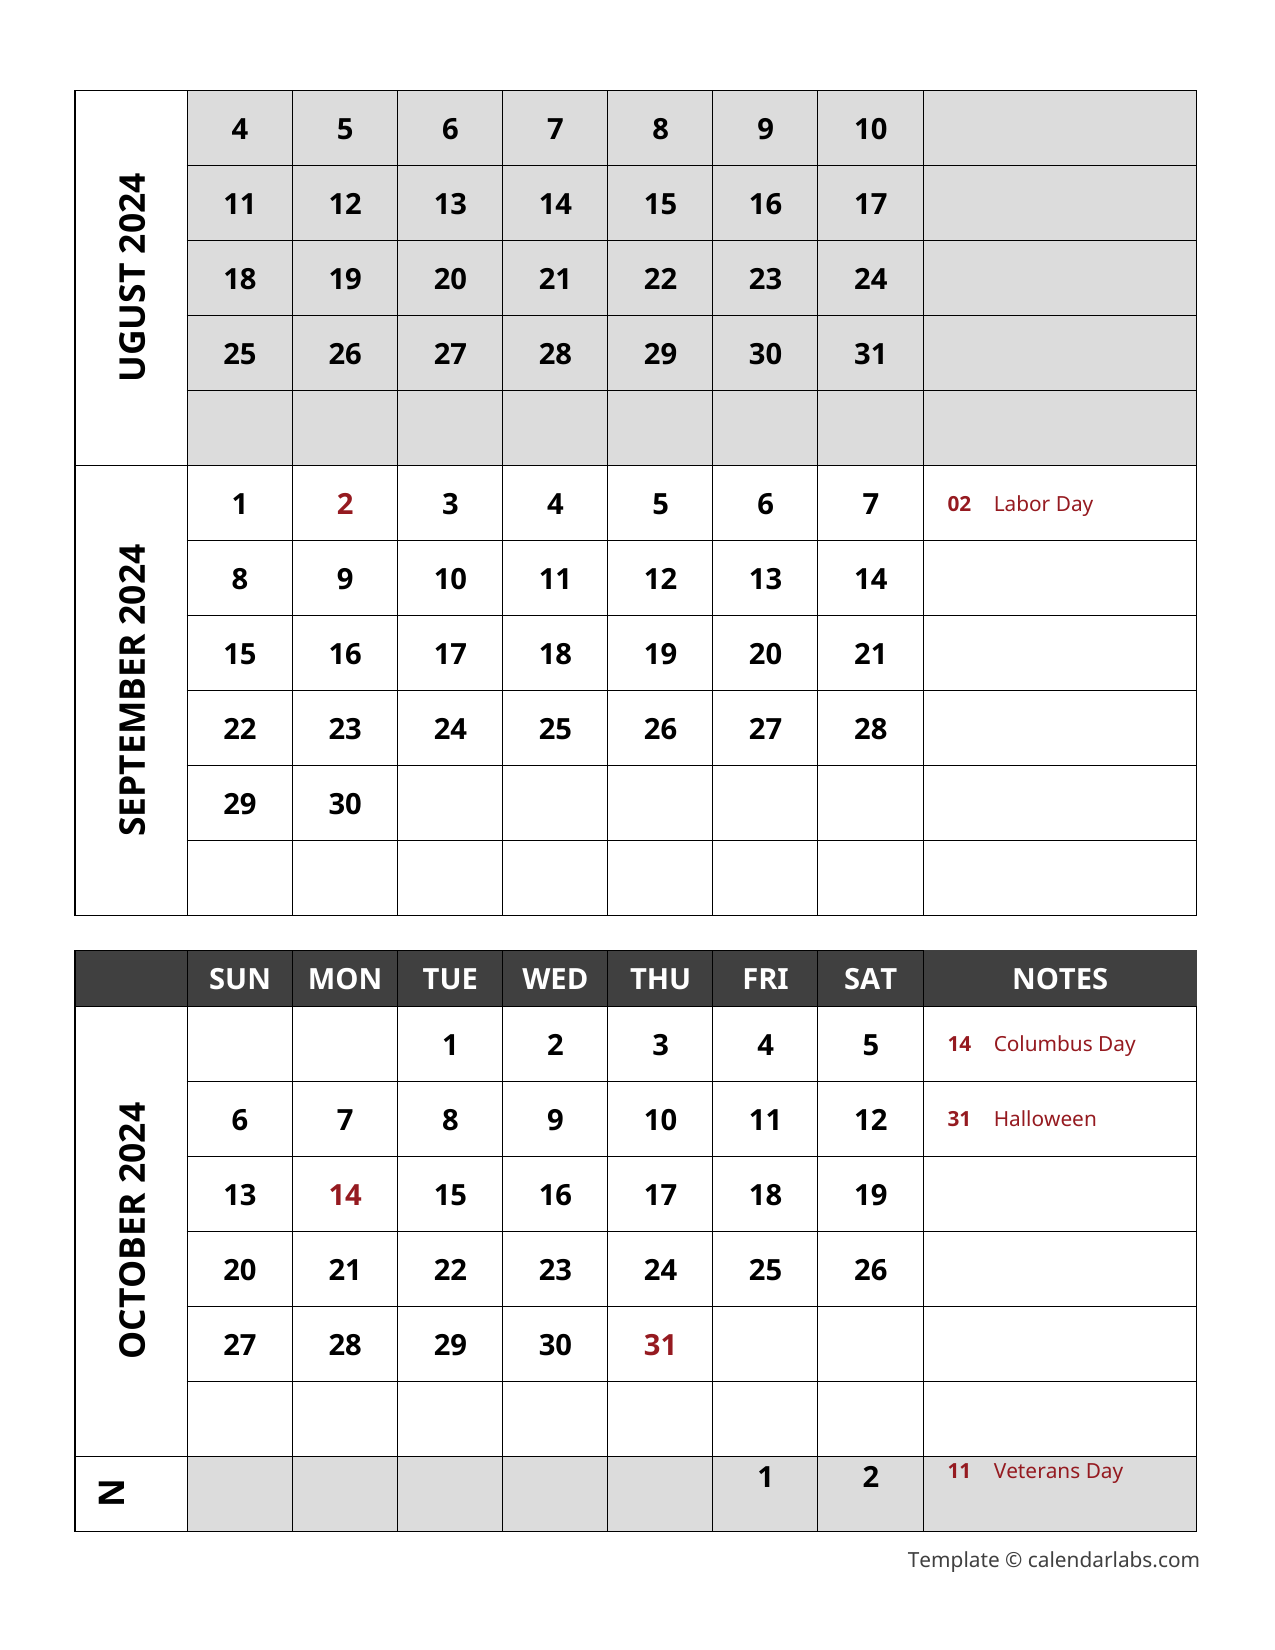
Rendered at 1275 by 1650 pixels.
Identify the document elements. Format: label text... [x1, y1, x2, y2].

table_cell 17 [818, 166, 923, 240]
table_cell [188, 391, 292, 465]
table_cell 6 [188, 1082, 292, 1156]
table_cell [982, 766, 1196, 840]
table_cell 4 [713, 1007, 817, 1081]
table_cell 11 [188, 166, 292, 240]
table_cell [924, 766, 982, 840]
table_cell [982, 616, 1196, 690]
table_cell [293, 391, 397, 465]
table_cell 13 [398, 166, 502, 240]
table_cell [188, 1382, 292, 1456]
table_cell 24 [398, 691, 502, 765]
table_cell 22 [188, 691, 292, 765]
table_cell 10 [818, 91, 923, 165]
table_cell [924, 391, 982, 465]
table_cell 18 [503, 616, 607, 690]
table_cell 18 [713, 1157, 817, 1231]
table_cell 28 [293, 1307, 397, 1381]
table_cell 2 [818, 1457, 923, 1531]
table_cell [924, 541, 982, 615]
table_cell 7 [503, 91, 607, 165]
table_cell 27 [188, 1307, 292, 1381]
table_header MON [293, 951, 397, 1006]
table_cell 19 [293, 241, 397, 315]
table_cell 31 [818, 316, 923, 390]
table_cell [818, 391, 923, 465]
table_cell [982, 316, 1196, 390]
table_cell 1 [188, 466, 292, 540]
table_cell 7 [293, 1082, 397, 1156]
table_cell [188, 1457, 292, 1531]
table_cell 17 [608, 1157, 712, 1231]
table_cell [924, 1157, 982, 1231]
table_cell [398, 391, 502, 465]
table_cell 14 [293, 1157, 397, 1231]
table_cell [982, 1382, 1196, 1456]
table_cell 15 [608, 166, 712, 240]
table_cell 8 [608, 91, 712, 165]
table_cell [293, 1382, 397, 1456]
table_cell [293, 1457, 397, 1531]
table_cell 25 [503, 691, 607, 765]
table_cell 12 [818, 1082, 923, 1156]
table_cell 27 [398, 316, 502, 390]
table_cell [924, 616, 982, 690]
table_header THU [608, 951, 712, 1006]
table_cell [982, 91, 1196, 165]
table_cell 5 [818, 1007, 923, 1081]
table_cell [503, 766, 607, 840]
table_cell 25 [713, 1232, 817, 1306]
table_cell [982, 166, 1196, 240]
table_cell Veterans Day [982, 1457, 1196, 1531]
table_cell [818, 1382, 923, 1456]
table_cell 23 [713, 241, 817, 315]
table_cell 14 [818, 541, 923, 615]
table_cell 11 [713, 1082, 817, 1156]
table_cell [503, 1457, 607, 1531]
table_cell 21 [503, 241, 607, 315]
table_cell 24 [818, 241, 923, 315]
table_cell 28 [818, 691, 923, 765]
table_header WED [503, 951, 607, 1006]
table_cell 29 [188, 766, 292, 840]
table_cell [398, 1382, 502, 1456]
table_cell 31 [924, 1082, 982, 1156]
table_cell [924, 166, 982, 240]
table_cell 8 [398, 1082, 502, 1156]
table_cell 9 [293, 541, 397, 615]
table_header SAT [818, 951, 923, 1006]
table_cell 9 [503, 1082, 607, 1156]
table_cell [818, 841, 923, 915]
table_cell Labor Day [982, 466, 1196, 540]
table_cell [924, 691, 982, 765]
table_cell 11 [924, 1457, 982, 1531]
table_cell 23 [503, 1232, 607, 1306]
table_cell [503, 391, 607, 465]
table_cell 15 [188, 616, 292, 690]
table_cell 4 [503, 466, 607, 540]
table_cell 14 [503, 166, 607, 240]
table_header SUN [188, 951, 292, 1006]
table_cell [924, 1232, 982, 1306]
table_cell 2 [293, 466, 397, 540]
table_cell 20 [398, 241, 502, 315]
table_cell [982, 1232, 1196, 1306]
table_cell [713, 391, 817, 465]
table_cell [982, 241, 1196, 315]
table_cell 22 [398, 1232, 502, 1306]
table_cell 4 [188, 91, 292, 165]
table_cell 11 [503, 541, 607, 615]
table_header TUE [398, 951, 502, 1006]
table_cell 21 [293, 1232, 397, 1306]
table_cell [188, 841, 292, 915]
table_cell [924, 841, 982, 915]
table_cell [982, 841, 1196, 915]
table_cell 02 [924, 466, 982, 540]
table_cell Halloween [982, 1082, 1196, 1156]
table_cell [713, 766, 817, 840]
table_cell [924, 241, 982, 315]
table_cell 29 [608, 316, 712, 390]
table_cell [713, 841, 817, 915]
table_cell 16 [713, 166, 817, 240]
table_cell 30 [293, 766, 397, 840]
table_cell 26 [818, 1232, 923, 1306]
table_cell 10 [608, 1082, 712, 1156]
table_cell 6 [398, 91, 502, 165]
table_cell 13 [713, 541, 817, 615]
table_cell [818, 1307, 923, 1381]
table_cell [398, 766, 502, 840]
table_cell [398, 1457, 502, 1531]
table_cell AUGUST 2024 [76, 91, 187, 465]
table_cell 30 [713, 316, 817, 390]
table_cell [608, 1457, 712, 1531]
table_cell 1 [713, 1457, 817, 1531]
table_cell 5 [293, 91, 397, 165]
table_cell [924, 316, 982, 390]
table_cell [982, 691, 1196, 765]
table_cell 9 [713, 91, 817, 165]
table_cell 26 [608, 691, 712, 765]
table_cell [608, 766, 712, 840]
table_cell 13 [188, 1157, 292, 1231]
table_cell OCTOBER 2024 [76, 1007, 187, 1456]
table_cell 23 [293, 691, 397, 765]
table_cell [503, 841, 607, 915]
table_cell NOVEMBER 2024 [76, 1457, 187, 1531]
table_cell 21 [818, 616, 923, 690]
table_cell 28 [503, 316, 607, 390]
table_cell 20 [188, 1232, 292, 1306]
table_cell [982, 1307, 1196, 1381]
table_cell [608, 841, 712, 915]
table_cell 30 [503, 1307, 607, 1381]
table_cell 26 [293, 316, 397, 390]
table_cell [188, 1007, 292, 1081]
table_cell 29 [398, 1307, 502, 1381]
table_cell 16 [503, 1157, 607, 1231]
table_cell 12 [608, 541, 712, 615]
table_cell Columbus Day [982, 1007, 1196, 1081]
table_cell 25 [188, 316, 292, 390]
table_cell [924, 1307, 982, 1381]
table_cell 6 [713, 466, 817, 540]
table_header FRI [713, 951, 817, 1006]
table_header NOTES [924, 950, 1197, 1006]
table_cell [293, 1007, 397, 1081]
table_cell [293, 841, 397, 915]
table_cell 16 [293, 616, 397, 690]
table_cell 2 [503, 1007, 607, 1081]
table_cell 22 [608, 241, 712, 315]
table_cell 3 [398, 466, 502, 540]
table_cell 17 [398, 616, 502, 690]
table_cell [924, 91, 982, 165]
table_cell 19 [818, 1157, 923, 1231]
table_cell 19 [608, 616, 712, 690]
table_cell [713, 1307, 817, 1381]
table_cell [398, 841, 502, 915]
table_cell 10 [398, 541, 502, 615]
table_cell 20 [713, 616, 817, 690]
table_cell 12 [293, 166, 397, 240]
table_cell 1 [398, 1007, 502, 1081]
table_cell 27 [713, 691, 817, 765]
table_cell 31 [608, 1307, 712, 1381]
table_cell [924, 1382, 982, 1456]
table_cell 7 [818, 466, 923, 540]
table_cell [608, 391, 712, 465]
table_cell [982, 391, 1196, 465]
table_cell 24 [608, 1232, 712, 1306]
table_cell [982, 1157, 1196, 1231]
table_cell [608, 1382, 712, 1456]
table_cell [982, 541, 1196, 615]
table_cell 3 [608, 1007, 712, 1081]
table_header [76, 951, 187, 1006]
table_cell SEPTEMBER 2024 [76, 466, 187, 915]
table_cell 15 [398, 1157, 502, 1231]
table_cell 18 [188, 241, 292, 315]
table_cell [503, 1382, 607, 1456]
table_cell 8 [188, 541, 292, 615]
table_cell [713, 1382, 817, 1456]
table_cell 5 [608, 466, 712, 540]
table_cell [818, 766, 923, 840]
table_cell 14 [924, 1007, 982, 1081]
